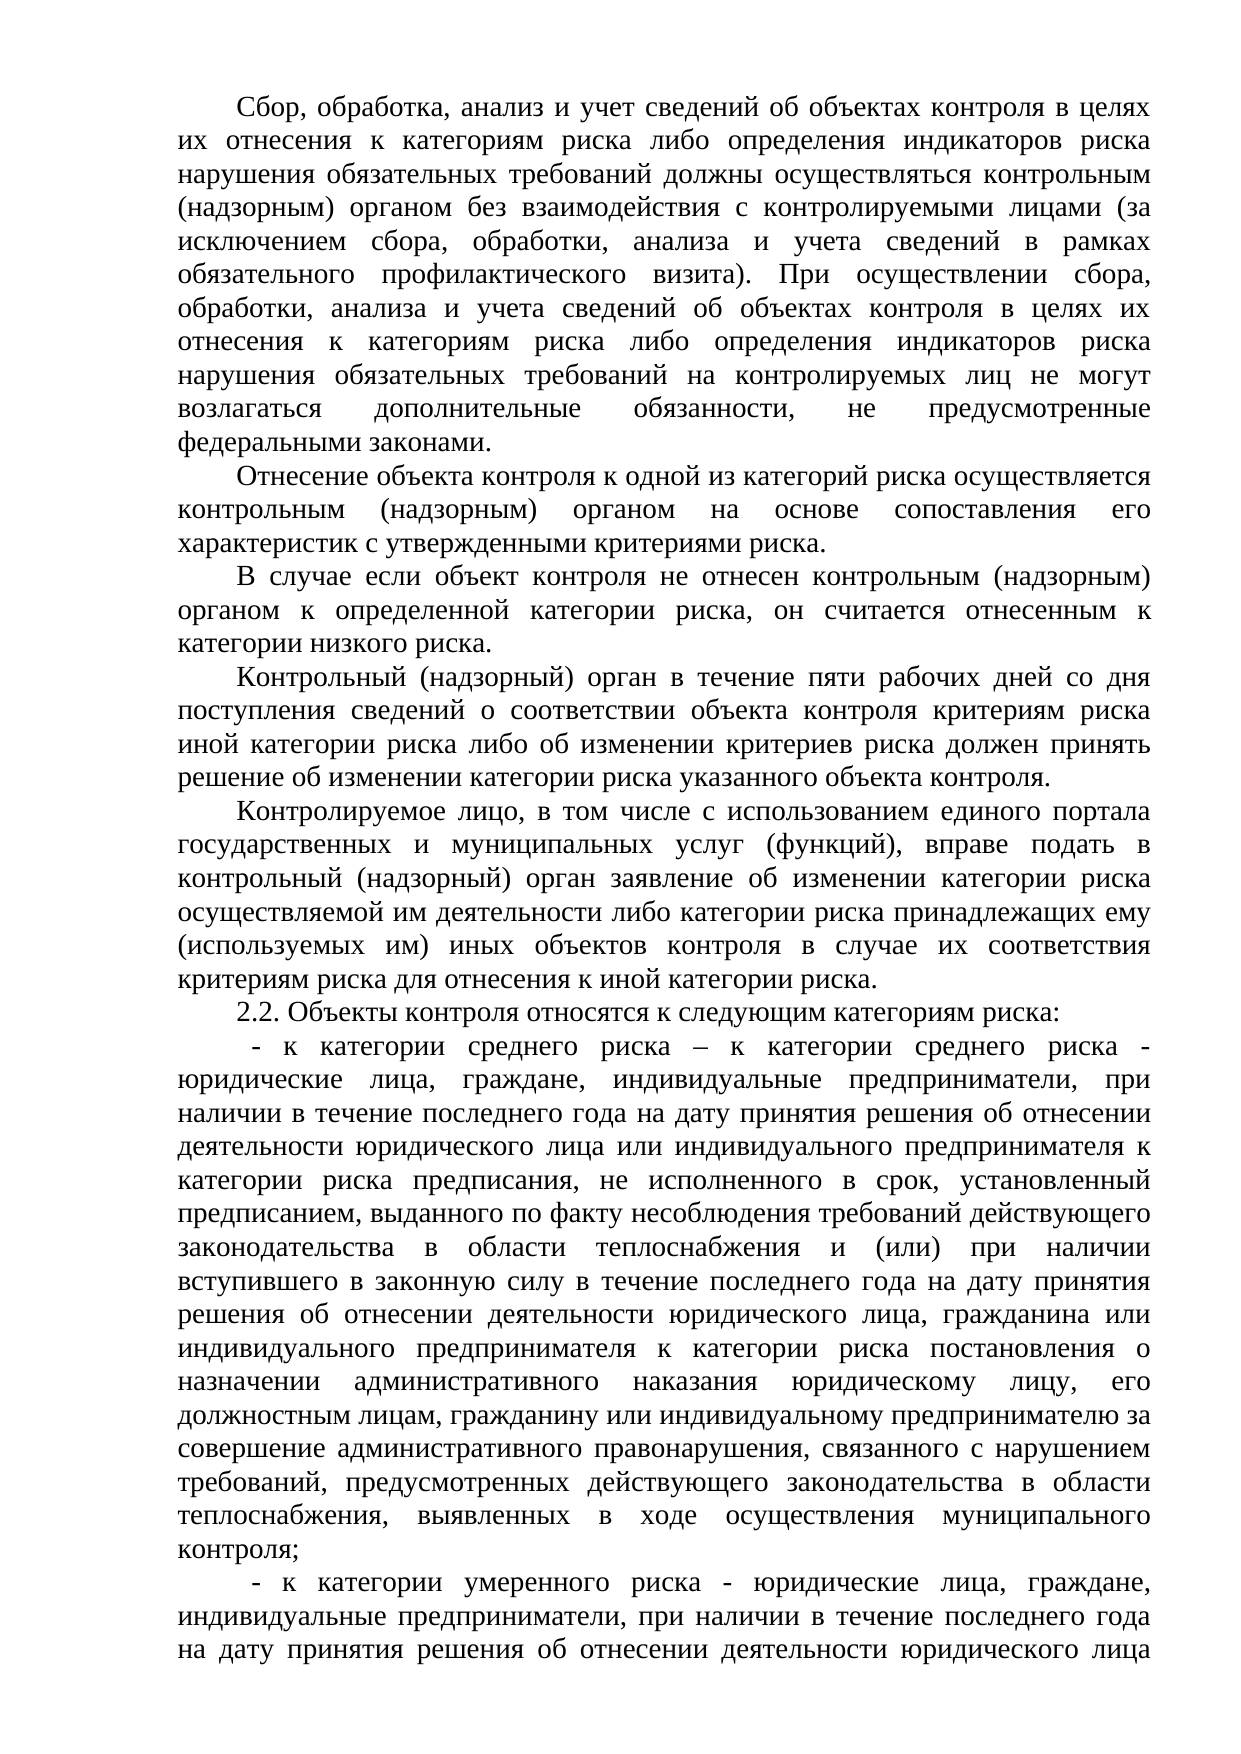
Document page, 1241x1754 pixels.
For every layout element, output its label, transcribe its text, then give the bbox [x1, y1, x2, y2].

text В случае если объект контроля не отнесен контрольным (надзорным) органом к определенной категории риска, он считается отнесенным к категории низкого риска. [177, 558, 1152, 659]
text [177, 1564, 1152, 1665]
text 2.2. Объекты контроля относятся к следующим категориям риска: [177, 994, 1152, 1028]
text Контрольный (надзорный) орган в течение пяти рабочих дней со дня поступления сведений о соответствии объекта контроля критериям риска иной категории риска либо об изменении критериев риска должен принять решение об изменении категории риска указанного объекта контроля. [177, 659, 1152, 793]
text Отнесение объекта контроля к одной из категорий риска осуществляется контрольным (надзорным) органом на основе сопоставления его характеристик с утвержденными критериями риска. [177, 458, 1152, 558]
text - к категории среднего риска – к категории среднего риска - юридические лица, граждане, индивидуальные предприниматели, при наличии в течение последнего года на дату принятия решения об отнесении деятельности юридического лица или индивидуального предпринимателя к категории риска предписания, не исполненного в срок, установленный предписанием, выданного по факту несоблюдения требований действующего законодательства в области теплоснабжения и (или) при наличии вступившего в законную силу в течение последнего года на дату принятия решения об отнесении деятельности юридического лица, гражданина или индивидуального предпринимателя к категории риска постановления о назначении административного наказания юридическому лицу, его должностным лицам, гражданину или индивидуальному предпринимателю за совершение административного правонарушения, связанного с нарушением требований, предусмотренных действующего законодательства в области теплоснабжения, выявленных в ходе осуществления муниципального контроля; [177, 1028, 1152, 1564]
text Сбор, обработка, анализ и учет сведений об объектах контроля в целях их отнесения к категориям риска либо определения индикаторов риска нарушения обязательных требований должны осуществляться контрольным (надзорным) органом без взаимодействия с контролируемыми лицами (за исключением сбора, обработки, анализа и учета сведений в рамках обязательного профилактического визита). При осуществлении сбора, обработки, анализа и учета сведений об объектах контроля в целях их отнесения к категориям риска либо определения индикаторов риска нарушения обязательных требований на контролируемых лиц не могут возлагаться дополнительные обязанности, не предусмотренные федеральными законами. [177, 89, 1152, 458]
text Контролируемое лицо, в том числе с использованием единого портала государственных и муниципальных услуг (функций), вправе подать в контрольный (надзорный) орган заявление об изменении категории риска осуществляемой им деятельности либо категории риска принадлежащих ему (используемых им) иных объектов контроля в случае их соответствия критериям риска для отнесения к иной категории риска. [177, 793, 1152, 994]
